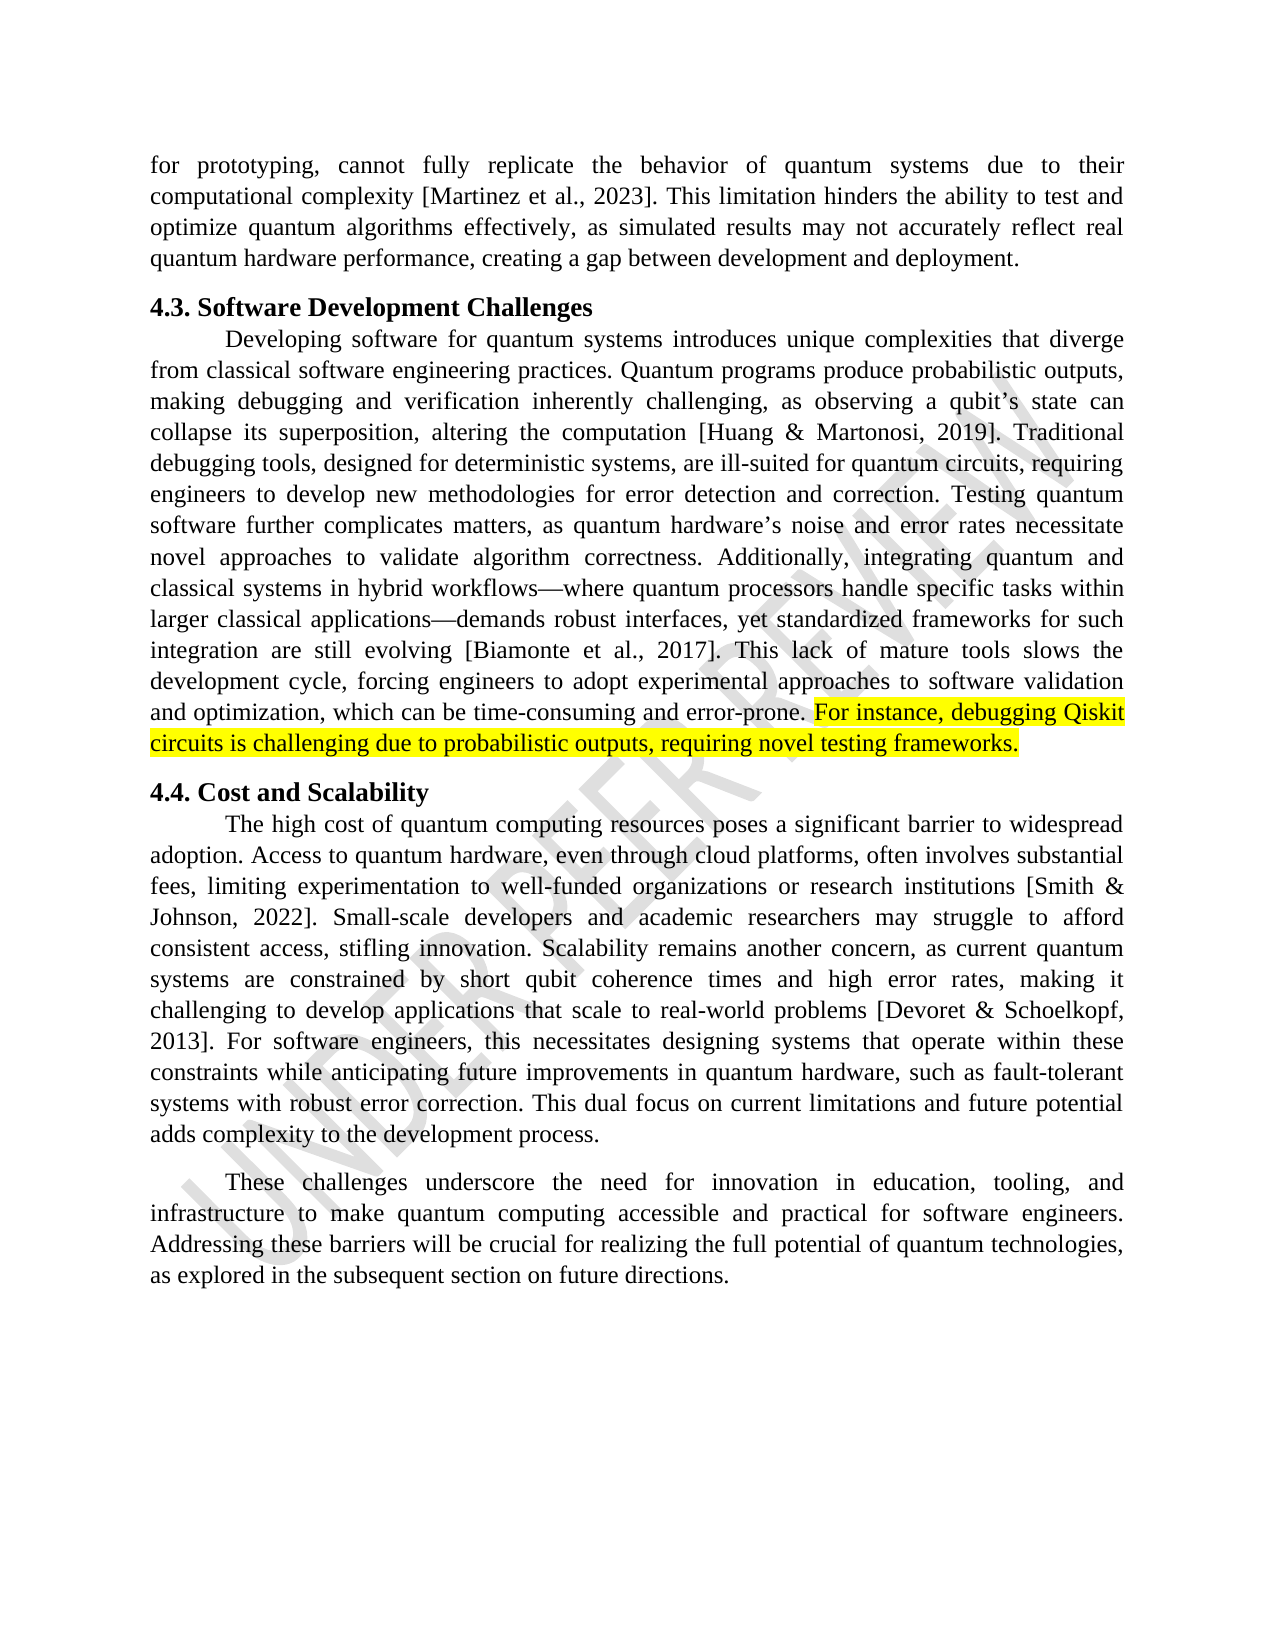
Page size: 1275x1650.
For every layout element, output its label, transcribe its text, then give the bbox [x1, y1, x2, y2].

text These challenges underscore the need for innovation in education, tooling, and infrastructure to make quantum computing accessible and practical for software engineers. Addressing these barriers will be crucial for realizing the full potential of quantum technologies, as explored in the subsequent section on future directions. [150, 1167, 1125, 1289]
subtitle 4.3. Software Development Challenges [150, 291, 1125, 322]
text Developing software for quantum systems introduces unique complexities that diverge from classical software engineering practices. Quantum programs produce probabilistic outputs, making debugging and verification inherently challenging, as observing a qubit’s state can collapse its superposition, altering the computation [Huang & Martonosi, 2019]. Traditional debugging tools, designed for deterministic systems, are ill-suited for quantum circuits, requiring engineers to develop new methodologies for error detection and correction. Testing quantum software further complicates matters, as quantum hardware’s noise and error rates necessitate novel approaches to validate algorithm correctness. Additionally, integrating quantum and classical systems in hybrid workflows—where quantum processors handle specific tasks within larger classical applications—demands robust interfaces, yet standardized frameworks for such integration are still evolving [Biamonte et al., 2017]. This lack of mature tools slows the development cycle, forcing engineers to adopt experimental approaches to software validation and optimization, which can be time-consuming and error-prone. For instance, debugging Qiskit circuits is challenging due to probabilistic outputs, requiring novel testing frameworks. [150, 324, 1125, 757]
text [150, 150, 1125, 272]
subtitle 4.4. Cost and Scalability [150, 776, 1125, 807]
text The high cost of quantum computing resources poses a significant barrier to widespread adoption. Access to quantum hardware, even through cloud platforms, often involves substantial fees, limiting experimentation to well-funded organizations or research institutions [Smith & Johnson, 2022]. Small-scale developers and academic researchers may struggle to afford consistent access, stifling innovation. Scalability remains another concern, as current quantum systems are constrained by short qubit coherence times and high error rates, making it challenging to develop applications that scale to real-world problems [Devoret & Schoelkopf, 2013]. For software engineers, this necessitates designing systems that operate within these constraints while anticipating future improvements in quantum hardware, such as fault-tolerant systems with robust error correction. This dual focus on current limitations and future potential adds complexity to the development process. [150, 809, 1125, 1148]
